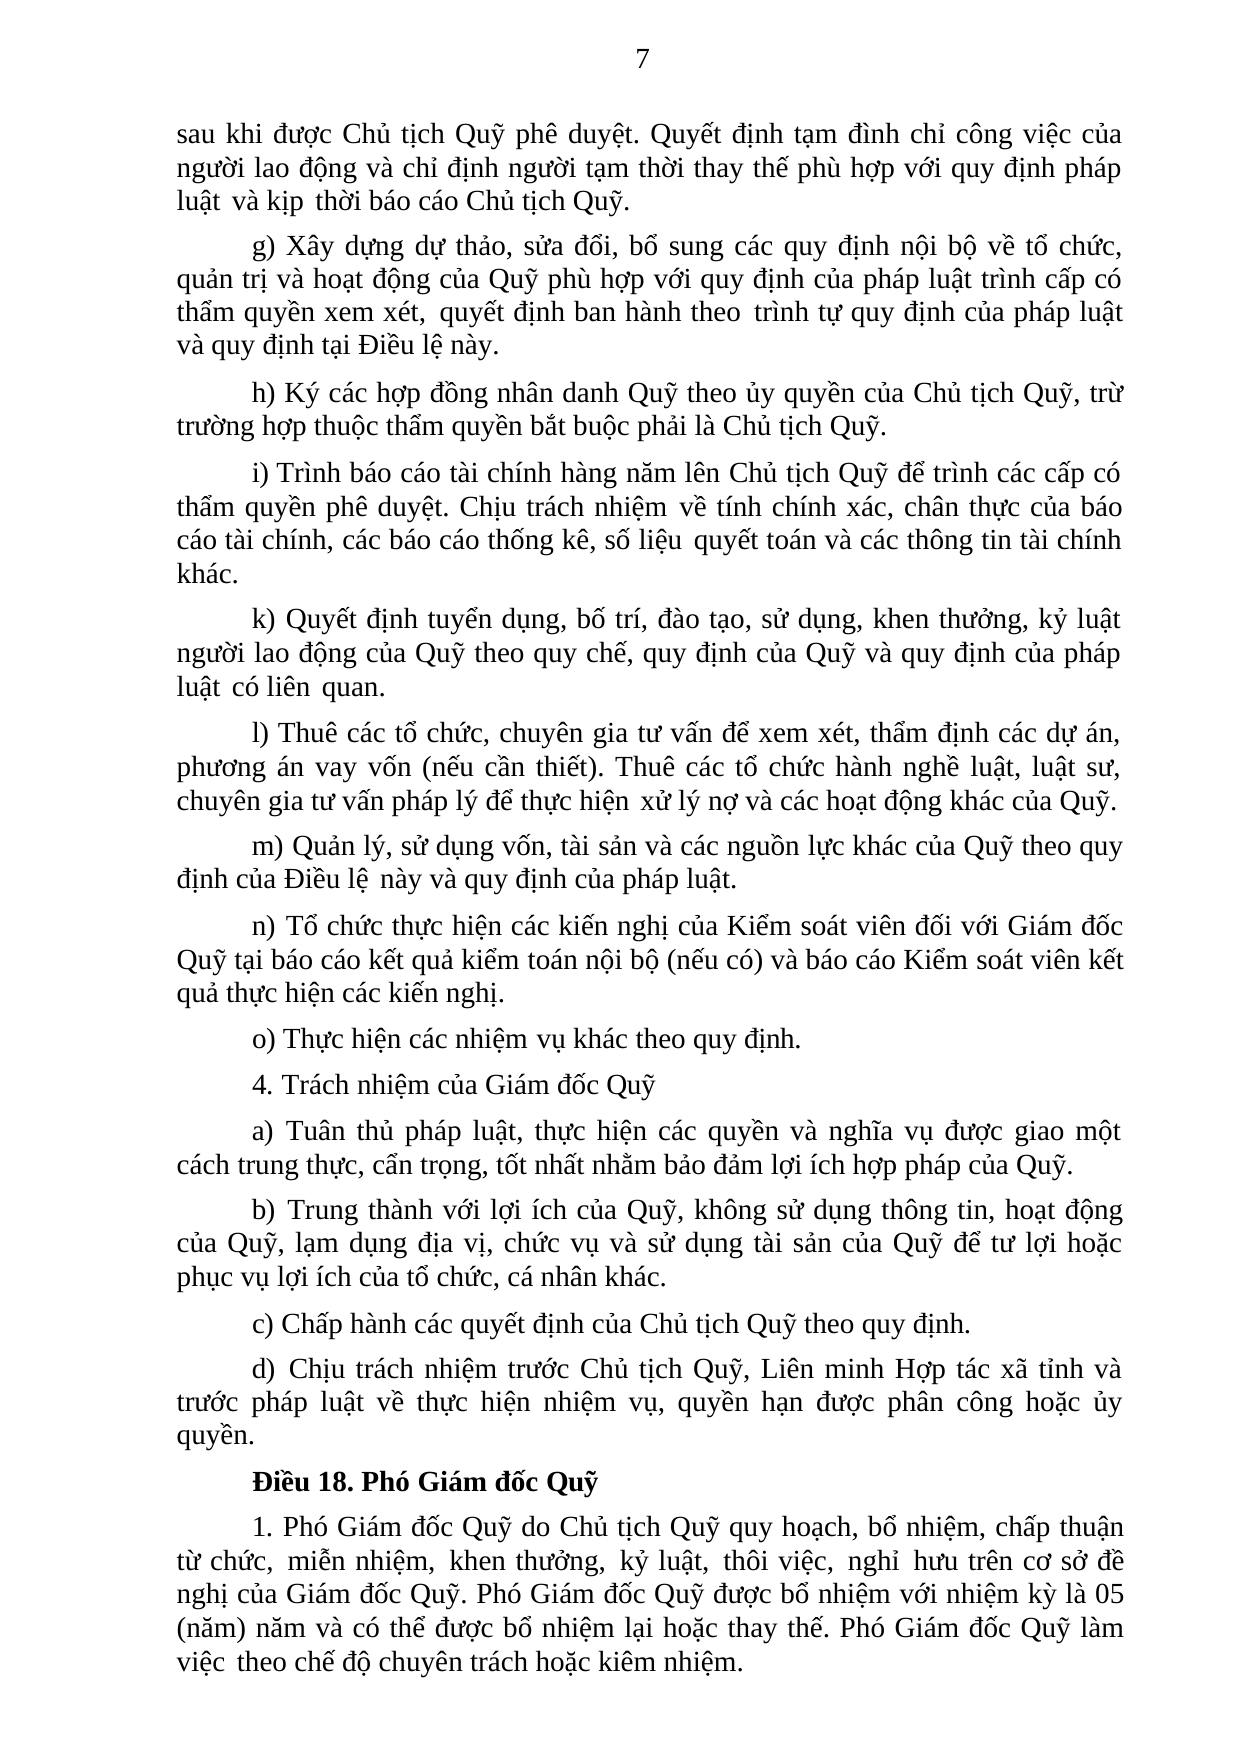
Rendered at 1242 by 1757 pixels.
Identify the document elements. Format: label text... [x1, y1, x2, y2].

list Trình báo cáo tài chính hàng năm lên Chủ tịch Quỹ để trình các cấp có thẩm quyền phê duyệt. Chịu trách nhiệm về tính chính xác, chân thực của báo cáo tài chính, các báo cáo thống kê, số liệu quyết toán và các thông tin tài chính khác. [176, 455, 1122, 589]
list Ký các hợp đồng nhân danh Quỹ theo ủy quyền của Chủ tịch Quỹ, trừ trường hợp thuộc thẩm quyền bắt buộc phải là Chủ tịch Quỹ. [176, 376, 1124, 442]
list Quản lý, sử dụng vốn, tài sản và các nguồn lực khác của Quỹ theo quy định của Điều lệ này và quy định của pháp luật. [176, 829, 1124, 894]
subtitle Điều 18. Phó Giám đốc Quỹ [252, 1464, 1137, 1498]
list Trung thành với lợi ích của Quỹ, không sử dụng thông tin, hoạt động của Quỹ, lạm dụng địa vị, chức vụ và sử dụng tài sản của Quỹ để tư lợi hoặc phục vụ lợi ích của tổ chức, cá nhân khác. [176, 1192, 1124, 1293]
list Thực hiện các nhiệm vụ khác theo quy định. [252, 1021, 1137, 1054]
list Tuân thủ pháp luật, thực hiện các quyền và nghĩa vụ được giao một cách trung thực, cẩn trọng, tốt nhất nhằm bảo đảm lợi ích hợp pháp của Quỹ. [176, 1113, 1122, 1181]
list Chịu trách nhiệm trước Chủ tịch Quỹ, Liên minh Hợp tác xã tỉnh và trước pháp luật về thực hiện nhiệm vụ, quyền hạn được phân công hoặc ủy quyền. [176, 1352, 1123, 1451]
list Phó Giám đốc Quỹ do Chủ tịch Quỹ quy hoạch, bổ nhiệm, chấp thuận từ chức, miễn nhiệm, khen thưởng, kỷ luật, thôi việc, nghỉ hưu trên cơ sở đề nghị của Giám đốc Quỹ. Phó Giám đốc Quỹ được bổ nhiệm với nhiệm kỳ là 05 (năm) năm và có thể được bổ nhiệm lại hoặc thay thế. Phó Giám đốc Quỹ làm việc theo chế độ chuyên trách hoặc kiêm nhiệm. [176, 1509, 1125, 1677]
list Quyết định tuyển dụng, bố trí, đào tạo, sử dụng, khen thưởng, kỷ luật người lao động của Quỹ theo quy chế, quy định của Quỹ và quy định của pháp luật có liên quan. [176, 602, 1122, 702]
list Chấp hành các quyết định của Chủ tịch Quỹ theo quy định. [252, 1306, 1137, 1339]
text sau khi được Chủ tịch Quỹ phê duyệt. Quyết định tạm đình chỉ công việc của người lao động và chỉ định người tạm thời thay thế phù hợp với quy định pháp luật và kịp thời báo cáo Chủ tịch Quỹ. [176, 116, 1123, 217]
list Xây dựng dự thảo, sửa đổi, bổ sung các quy định nội bộ về tổ chức, quản trị và hoạt động của Quỹ phù hợp với quy định của pháp luật trình cấp có thẩm quyền xem xét, quyết định ban hành theo trình tự quy định của pháp luật và quy định tại Điều lệ này. [176, 229, 1123, 361]
list Trách nhiệm của Giám đốc Quỹ [252, 1067, 1137, 1101]
list Thuê các tổ chức, chuyên gia tư vấn để xem xét, thẩm định các dự án, phương án vay vốn (nếu cần thiết). Thuê các tổ chức hành nghề luật, luật sư, chuyên gia tư vấn pháp lý để thực hiện xử lý nợ và các hoạt động khác của Quỹ. [176, 716, 1122, 816]
list Tổ chức thực hiện các kiến nghị của Kiểm soát viên đối với Giám đốc Quỹ tại báo cáo kết quả kiểm toán nội bộ (nếu có) và báo cáo Kiểm soát viên kết quả thực hiện các kiến nghị. [176, 908, 1124, 1009]
